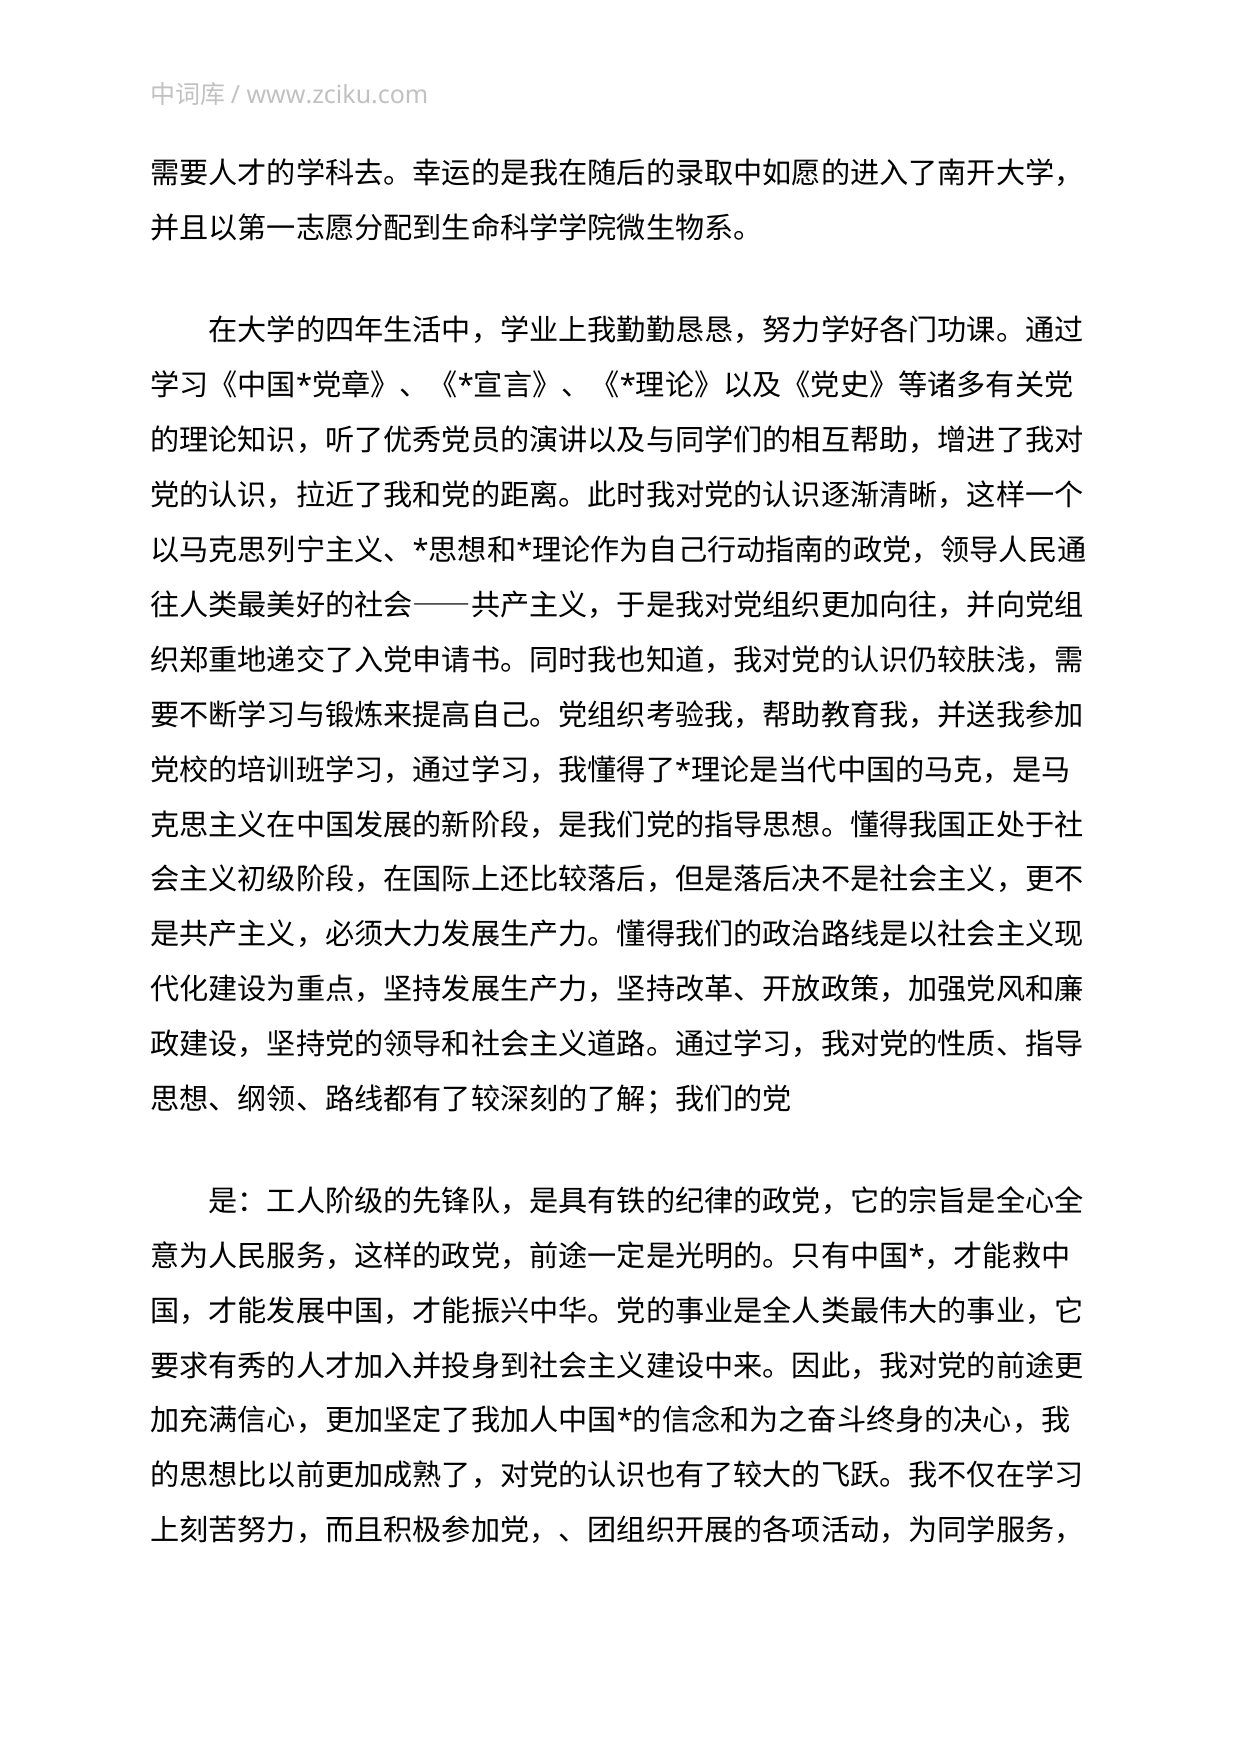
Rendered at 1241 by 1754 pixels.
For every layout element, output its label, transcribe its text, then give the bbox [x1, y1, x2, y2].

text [150, 150, 1090, 247]
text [150, 1177, 1090, 1549]
text 在大学的四年生活中，学业上我勤勤恳恳，努力学好各门功课。通过学习《中国*党章》、《*宣言》、《*理论》以及《党史》等诸多有关党的理论知识，听了优秀党员的演讲以及与同学们的相互帮助，增进了我对党的认识，拉近了我和党的距离。此时我对党的认识逐渐清晰，这样一个以马克思列宁主义、*思想和*理论作为自己行动指南的政党，领导人民通往人类最美好的社会——共产主义，于是我对党组织更加向往，并向党组织郑重地递交了入党申请书。同时我也知道，我对党的认识仍较肤浅，需要不断学习与锻炼来提高自己。党组织考验我，帮助教育我，并送我参加党校的培训班学习，通过学习，我懂得了*理论是当代中国的马克，是马克思主义在中国发展的新阶段，是我们党的指导思想。懂得我国正处于社会主义初级阶段，在国际上还比较落后，但是落后决不是社会主义，更不是共产主义，必须大力发展生产力。懂得我们的政治路线是以社会主义现代化建设为重点，坚持发展生产力，坚持改革、开放政策，加强党风和廉政建设，坚持党的领导和社会主义道路。通过学习，我对党的性质、指导思想、纲领、路线都有了较深刻的了解；我们的党 [150, 307, 1090, 1118]
